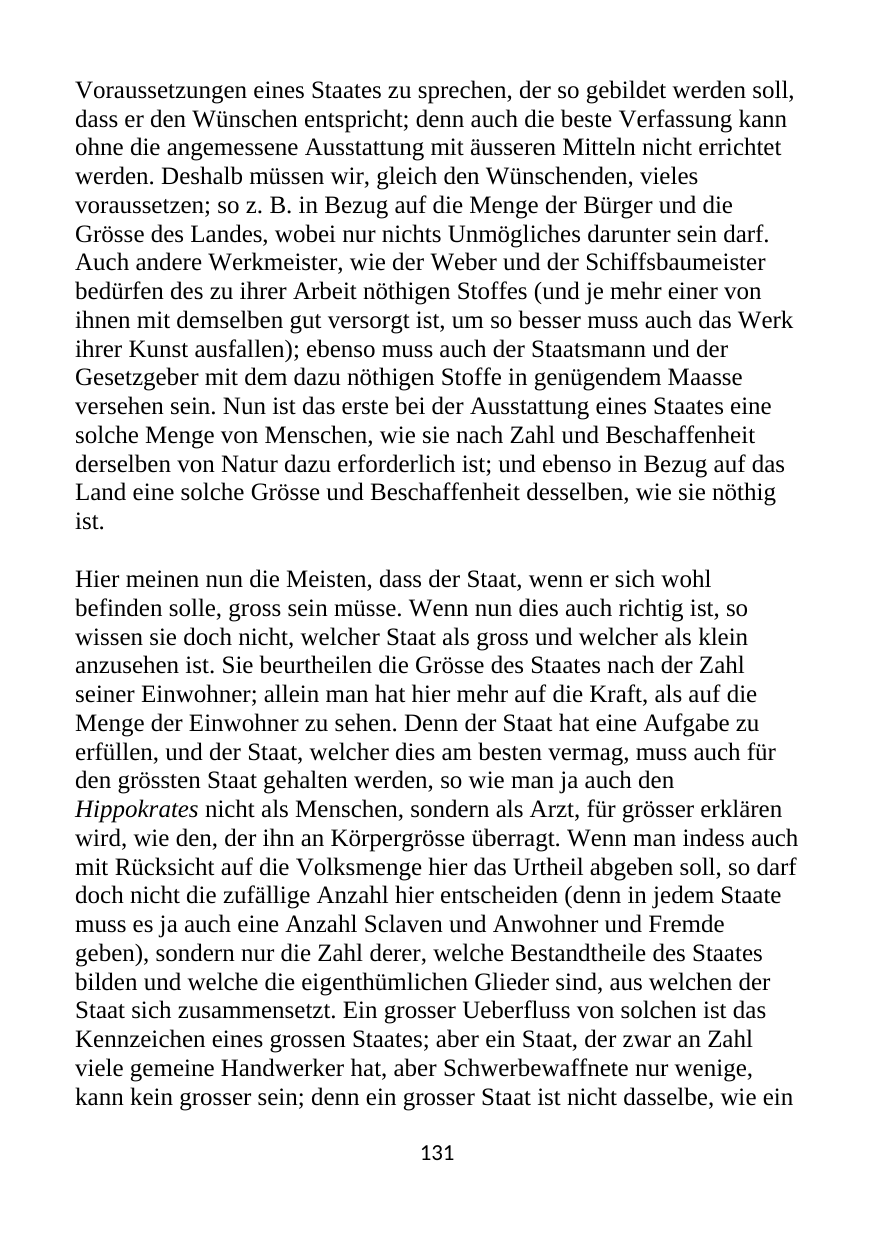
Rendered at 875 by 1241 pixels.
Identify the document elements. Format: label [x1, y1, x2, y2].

text [75, 75, 799, 535]
text [75, 564, 799, 1110]
